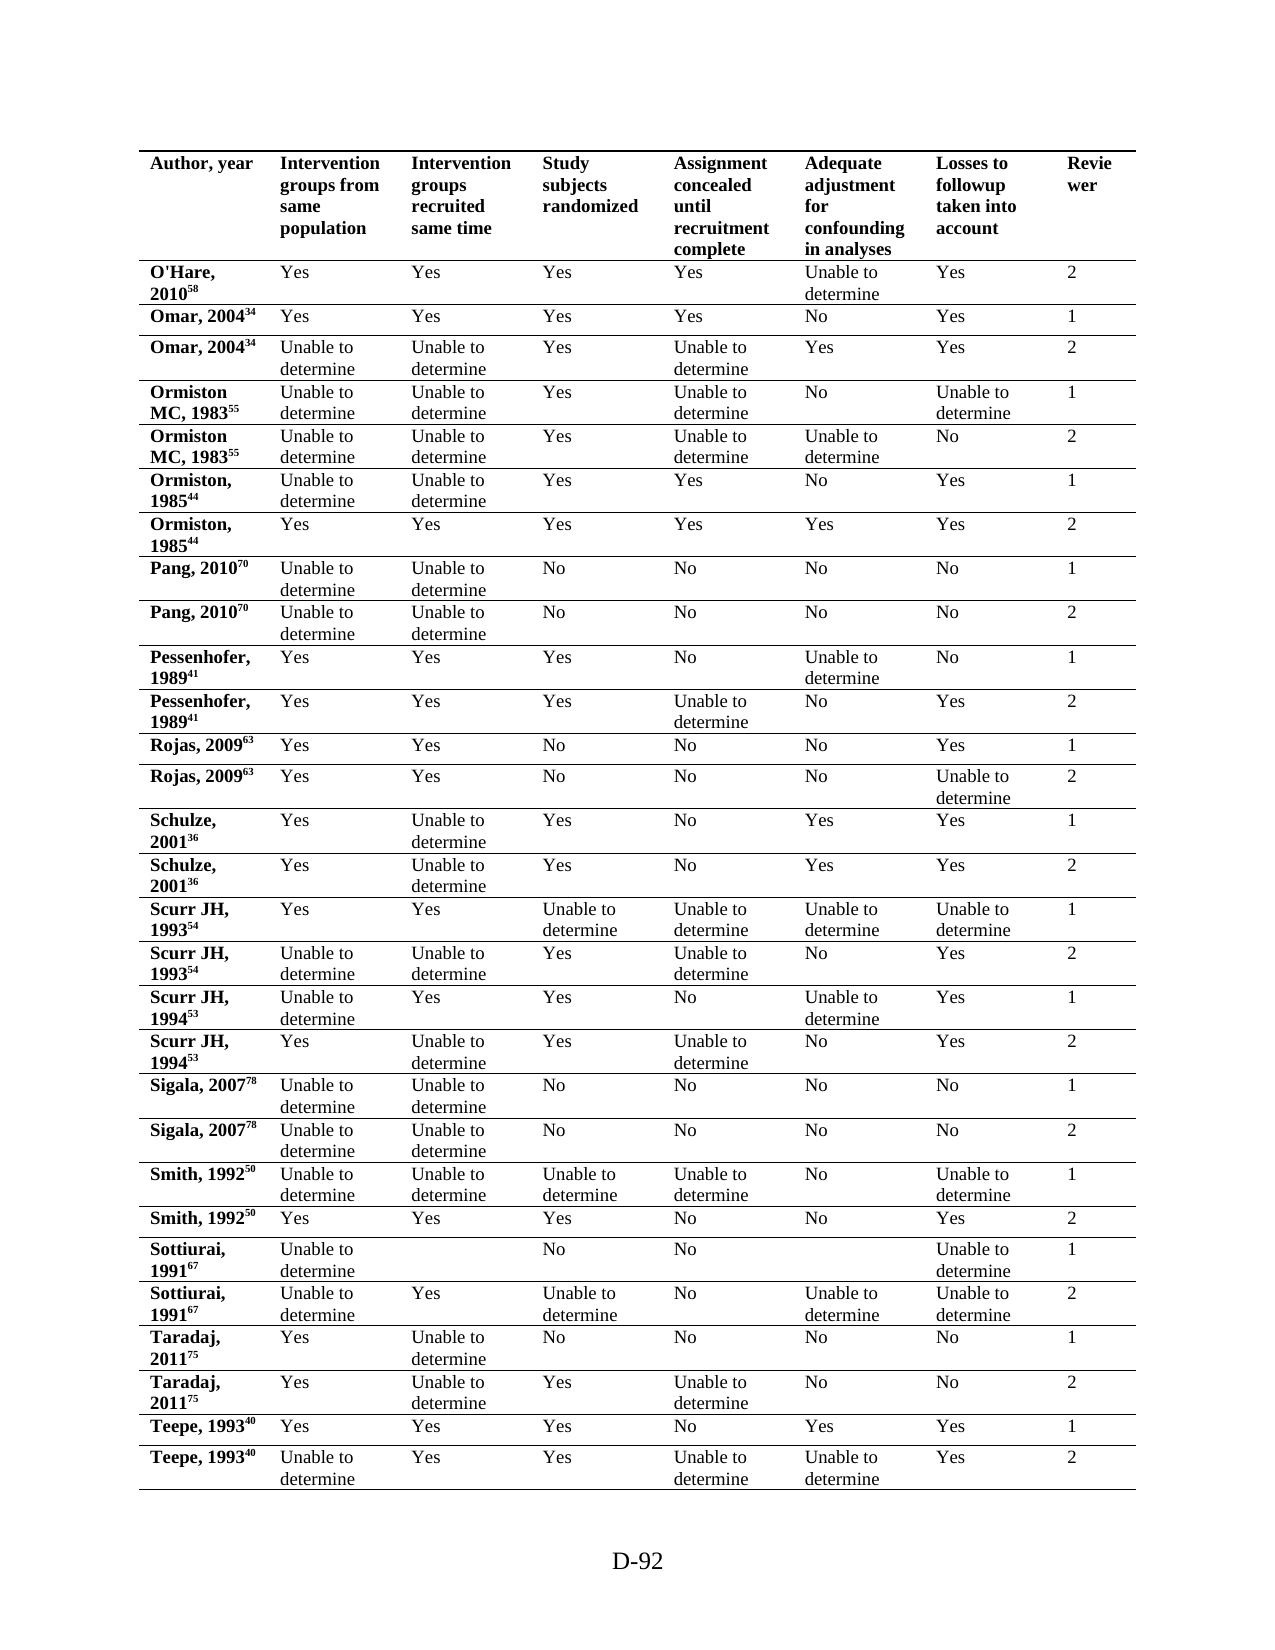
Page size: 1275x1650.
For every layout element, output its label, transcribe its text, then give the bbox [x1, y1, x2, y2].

table_cell Yes [793, 513, 924, 556]
table_cell 2 [1056, 261, 1136, 304]
table_cell No [662, 854, 793, 897]
table_cell 2 [1056, 336, 1136, 379]
table_cell Unable to determine [531, 1282, 662, 1325]
table_cell Yes [531, 425, 662, 468]
table_cell Yes [662, 513, 793, 556]
table_cell [400, 1238, 531, 1281]
table_cell No [793, 1030, 924, 1073]
table_cell Yes [269, 854, 400, 897]
table_cell No [662, 734, 793, 764]
table_cell 2 [1056, 854, 1136, 897]
table_cell Unable to determine [400, 425, 531, 468]
table_cell Yes [531, 336, 662, 379]
table_cell Yes [793, 809, 924, 852]
table_cell No [793, 601, 924, 644]
table_cell Yes [531, 1371, 662, 1414]
table_cell Taradaj, 201175 [139, 1371, 269, 1414]
table_cell Unable to determine [269, 942, 400, 985]
table_cell O'Hare, 201058 [139, 261, 269, 304]
table_cell No [531, 601, 662, 644]
table_cell Unable to determine [269, 601, 400, 644]
table_cell Ormiston, 198544 [139, 469, 269, 512]
table_cell Yes [531, 261, 662, 304]
table_cell No [925, 1371, 1056, 1414]
table_cell Sottiurai, 199167 [139, 1282, 269, 1325]
table_cell Unable to determine [269, 469, 400, 512]
table_cell Yes [531, 1207, 662, 1237]
table_cell Yes [531, 305, 662, 335]
table_cell Yes [925, 809, 1056, 852]
table_cell Yes [531, 854, 662, 897]
table_cell Yes [400, 986, 531, 1029]
table_cell Yes [531, 381, 662, 424]
table_cell No [531, 1119, 662, 1162]
table_cell Smith, 199250 [139, 1207, 269, 1237]
table_cell Unable to determine [925, 765, 1056, 808]
table_cell Unable to determine [662, 942, 793, 985]
table_cell Unable to determine [269, 381, 400, 424]
table_cell Yes [531, 513, 662, 556]
table_cell Pessenhofer, 198941 [139, 646, 269, 689]
table_cell Pang, 201070 [139, 557, 269, 600]
table_cell Unable to determine [793, 1282, 924, 1325]
table_cell 1 [1056, 1238, 1136, 1281]
table_cell Yes [269, 1326, 400, 1369]
table_cell Sigala, 200778 [139, 1119, 269, 1162]
table_cell No [662, 1074, 793, 1117]
table_cell Ormiston MC, 198355 [139, 425, 269, 468]
table_cell Unable to determine [662, 336, 793, 379]
table_cell Unable to determine [269, 557, 400, 600]
table_cell Yes [269, 1030, 400, 1073]
table_cell Unable to determine [662, 1446, 793, 1489]
table_cell Unable to determine [793, 261, 924, 304]
table_cell No [531, 765, 662, 808]
table_cell Pang, 201070 [139, 601, 269, 644]
table_cell Yes [269, 305, 400, 335]
table_cell Yes [793, 854, 924, 897]
table_cell Unable to determine [269, 1446, 400, 1489]
table_cell Yes [531, 1415, 662, 1445]
table_cell Omar, 200434 [139, 336, 269, 379]
table_cell No [662, 1207, 793, 1237]
table_cell No [662, 1415, 793, 1445]
table_header Assignment concealed until recruitment complete [662, 152, 793, 260]
table_cell No [662, 1326, 793, 1369]
table_cell Scurr JH, 199453 [139, 1030, 269, 1073]
table_cell Yes [400, 261, 531, 304]
table_cell Yes [925, 1446, 1056, 1489]
table_cell Unable to determine [662, 425, 793, 468]
table_cell Schulze, 200136 [139, 854, 269, 897]
table_cell No [925, 1326, 1056, 1369]
table_cell Yes [925, 986, 1056, 1029]
table_cell Scurr JH, 199354 [139, 898, 269, 941]
table_cell No [793, 381, 924, 424]
table_cell Yes [269, 1371, 400, 1414]
table_cell Unable to determine [269, 336, 400, 379]
table_cell 1 [1056, 1074, 1136, 1117]
table_cell No [925, 1119, 1056, 1162]
table_cell Sigala, 200778 [139, 1074, 269, 1117]
table_cell Omar, 200434 [139, 305, 269, 335]
table_cell Ormiston MC, 198355 [139, 381, 269, 424]
table_cell Yes [662, 261, 793, 304]
table_cell Unable to determine [925, 1282, 1056, 1325]
table_cell Unable to determine [793, 986, 924, 1029]
table_header Author, year [139, 152, 269, 260]
table_cell Yes [400, 1446, 531, 1489]
table_cell 2 [1056, 1207, 1136, 1237]
table_cell Yes [400, 898, 531, 941]
table_cell Rojas, 200963 [139, 734, 269, 764]
table_cell No [531, 1238, 662, 1281]
table_cell Yes [400, 1207, 531, 1237]
table_header Intervention groups from same population [269, 152, 400, 260]
table_header Adequate adjustment for confounding in analyses [793, 152, 924, 260]
table_cell Unable to determine [400, 469, 531, 512]
table_cell Yes [269, 646, 400, 689]
table_cell Pessenhofer, 198941 [139, 690, 269, 733]
table_cell No [662, 809, 793, 852]
table_cell Yes [925, 305, 1056, 335]
table_cell Yes [269, 1207, 400, 1237]
table_cell No [793, 1326, 924, 1369]
table_cell Unable to determine [269, 1074, 400, 1117]
table_cell Unable to determine [400, 557, 531, 600]
table_cell Yes [400, 1415, 531, 1445]
table_cell No [531, 1074, 662, 1117]
table_cell Schulze, 200136 [139, 809, 269, 852]
table_cell Ormiston, 198544 [139, 513, 269, 556]
table_cell Smith, 199250 [139, 1163, 269, 1206]
table_cell No [925, 601, 1056, 644]
table_cell No [793, 305, 924, 335]
table_cell No [662, 557, 793, 600]
table_cell Yes [531, 469, 662, 512]
table_cell Yes [400, 646, 531, 689]
table_cell Yes [925, 690, 1056, 733]
table_cell Yes [269, 765, 400, 808]
table_cell No [531, 557, 662, 600]
table_cell 1 [1056, 898, 1136, 941]
table_cell Unable to determine [400, 381, 531, 424]
table_cell Unable to determine [662, 1030, 793, 1073]
table_cell Unable to determine [925, 1238, 1056, 1281]
table_cell No [662, 765, 793, 808]
table_cell Unable to determine [400, 1163, 531, 1206]
table_cell 1 [1056, 1415, 1136, 1445]
table_cell Yes [531, 1030, 662, 1073]
table_cell Yes [269, 898, 400, 941]
table_cell Unable to determine [793, 646, 924, 689]
table_cell No [662, 601, 793, 644]
table_cell Unable to determine [269, 1282, 400, 1325]
table_header Study subjects randomized [531, 152, 662, 260]
table_cell 2 [1056, 765, 1136, 808]
table_cell Yes [662, 469, 793, 512]
table_cell Yes [925, 854, 1056, 897]
table_cell Unable to determine [531, 898, 662, 941]
table_cell Unable to determine [269, 1163, 400, 1206]
table_cell Yes [531, 1446, 662, 1489]
table_cell Unable to determine [400, 1326, 531, 1369]
table_cell No [793, 734, 924, 764]
table_cell Unable to determine [662, 1163, 793, 1206]
table_cell Yes [400, 1282, 531, 1325]
table_cell No [793, 1119, 924, 1162]
table_cell Teepe, 199340 [139, 1415, 269, 1445]
table_cell 2 [1056, 513, 1136, 556]
table_header Losses to followup taken into account [925, 152, 1056, 260]
table_cell Yes [400, 305, 531, 335]
table_cell Unable to determine [269, 425, 400, 468]
table_cell No [531, 734, 662, 764]
table_cell Unable to determine [662, 1371, 793, 1414]
table_cell Yes [925, 261, 1056, 304]
table_cell Yes [925, 513, 1056, 556]
table_cell No [925, 646, 1056, 689]
table_cell No [662, 986, 793, 1029]
table_cell Unable to determine [662, 898, 793, 941]
table_cell Yes [925, 469, 1056, 512]
table_cell No [925, 1074, 1056, 1117]
table_cell No [793, 1163, 924, 1206]
table_cell No [793, 1207, 924, 1237]
table_cell 2 [1056, 1371, 1136, 1414]
table_cell 1 [1056, 986, 1136, 1029]
table_cell Yes [531, 809, 662, 852]
table_cell Unable to determine [925, 1163, 1056, 1206]
table_cell Yes [400, 513, 531, 556]
table_cell 1 [1056, 381, 1136, 424]
table_header Intervention groups recruited same time [400, 152, 531, 260]
table_cell No [925, 425, 1056, 468]
table_cell Yes [925, 1207, 1056, 1237]
table_cell Unable to determine [925, 381, 1056, 424]
table_cell Yes [925, 734, 1056, 764]
table_cell Unable to determine [400, 1119, 531, 1162]
table_cell 2 [1056, 1030, 1136, 1073]
table_cell No [925, 557, 1056, 600]
table_cell No [793, 765, 924, 808]
table_cell No [662, 646, 793, 689]
table_cell Yes [531, 986, 662, 1029]
table_cell Yes [793, 336, 924, 379]
table_cell Unable to determine [400, 942, 531, 985]
table_cell Unable to determine [269, 986, 400, 1029]
table_cell 1 [1056, 809, 1136, 852]
table_header Reviewer [1056, 152, 1136, 260]
table_cell Rojas, 200963 [139, 765, 269, 808]
table_cell No [793, 690, 924, 733]
table_cell Yes [662, 305, 793, 335]
table_cell No [793, 557, 924, 600]
table_cell 1 [1056, 646, 1136, 689]
table_cell Yes [531, 690, 662, 733]
table_cell Unable to determine [400, 601, 531, 644]
table_cell 2 [1056, 1119, 1136, 1162]
table_cell Yes [925, 336, 1056, 379]
table_cell Yes [793, 1415, 924, 1445]
table_cell No [793, 1371, 924, 1414]
table_cell Unable to determine [400, 809, 531, 852]
table_cell Unable to determine [793, 1446, 924, 1489]
table_cell No [793, 469, 924, 512]
table_cell Yes [269, 513, 400, 556]
table_cell Yes [269, 261, 400, 304]
table_cell [793, 1238, 924, 1281]
table_cell 2 [1056, 1446, 1136, 1489]
table_cell Yes [400, 690, 531, 733]
table_cell Unable to determine [925, 898, 1056, 941]
table_cell 2 [1056, 1282, 1136, 1325]
table_cell No [662, 1119, 793, 1162]
table_cell Yes [269, 690, 400, 733]
table_cell Unable to determine [662, 690, 793, 733]
table_cell Unable to determine [531, 1163, 662, 1206]
table_cell 1 [1056, 1326, 1136, 1369]
table_cell 2 [1056, 690, 1136, 733]
table_cell Unable to determine [400, 1074, 531, 1117]
table_cell Yes [400, 734, 531, 764]
table_cell 2 [1056, 601, 1136, 644]
table_cell Unable to determine [793, 898, 924, 941]
table_cell Unable to determine [400, 336, 531, 379]
table_cell 2 [1056, 425, 1136, 468]
table_cell 1 [1056, 734, 1136, 764]
table_cell Unable to determine [400, 854, 531, 897]
table_cell Teepe, 199340 [139, 1446, 269, 1489]
table_cell Sottiurai, 199167 [139, 1238, 269, 1281]
table_cell 1 [1056, 305, 1136, 335]
table_cell Yes [531, 646, 662, 689]
table_cell Yes [269, 1415, 400, 1445]
table_cell Taradaj, 201175 [139, 1326, 269, 1369]
table_cell 1 [1056, 469, 1136, 512]
table_cell 1 [1056, 1163, 1136, 1206]
table_cell No [662, 1238, 793, 1281]
table_cell Yes [269, 734, 400, 764]
table_cell No [793, 1074, 924, 1117]
table_cell 1 [1056, 557, 1136, 600]
table_cell Yes [925, 1030, 1056, 1073]
table_cell No [531, 1326, 662, 1369]
table_cell Unable to determine [662, 381, 793, 424]
table_cell Unable to determine [793, 425, 924, 468]
table_cell Unable to determine [269, 1238, 400, 1281]
table_cell Unable to determine [269, 1119, 400, 1162]
table_cell Unable to determine [400, 1030, 531, 1073]
table_cell Scurr JH, 199354 [139, 942, 269, 985]
table_cell Yes [531, 942, 662, 985]
table_cell Yes [400, 765, 531, 808]
table_cell Unable to determine [400, 1371, 531, 1414]
table_cell Yes [925, 1415, 1056, 1445]
table_cell Yes [925, 942, 1056, 985]
table_cell 2 [1056, 942, 1136, 985]
table_cell Yes [269, 809, 400, 852]
table_cell Scurr JH, 199453 [139, 986, 269, 1029]
table_cell No [662, 1282, 793, 1325]
table_cell No [793, 942, 924, 985]
